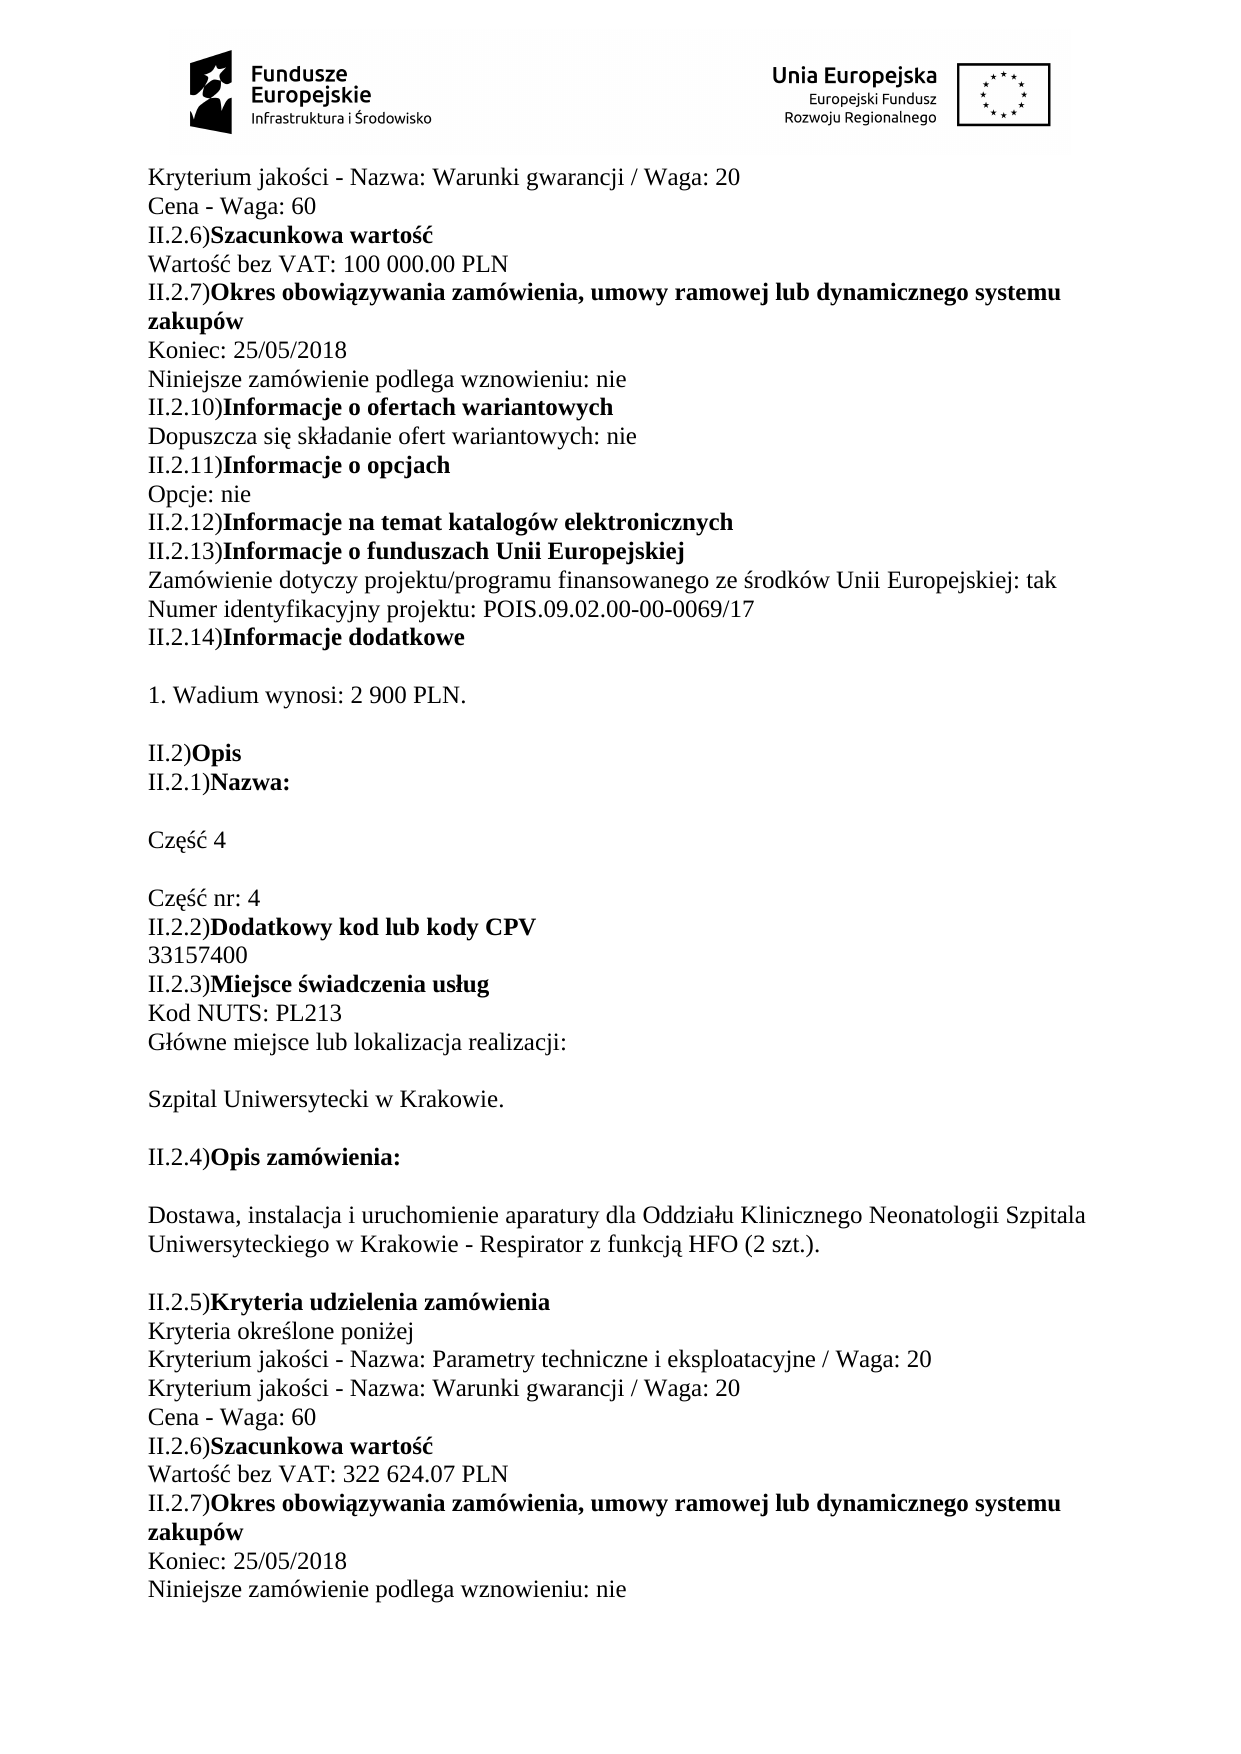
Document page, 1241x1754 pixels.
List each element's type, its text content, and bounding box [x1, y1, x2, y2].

text Kryterium jakości - Nazwa: Warunki gwarancji / Waga: 20 [148, 162, 1093, 191]
text II.2.10)Informacje o ofertach wariantowych [148, 392, 1093, 421]
text Część nr: 4 [148, 883, 1093, 912]
text II.2.7)Okres obowiązywania zamówienia, umowy ramowej lub dynamicznego systemu zakupów [148, 277, 1093, 335]
text II.2.5)Kryteria udzielenia zamówienia [148, 1287, 1093, 1316]
text II.2.6)Szacunkowa wartość [148, 220, 1093, 249]
text II.2.6)Szacunkowa wartość [148, 1431, 1093, 1459]
text 33157400 [148, 940, 1093, 969]
text Koniec: 25/05/2018 [148, 1546, 1093, 1574]
text Kryteria określone poniżej [148, 1316, 1093, 1344]
text II.2.13)Informacje o funduszach Unii Europejskiej [148, 536, 1093, 565]
text 1. Wadium wynosi: 2 900 PLN. [148, 680, 1093, 709]
text Dostawa, instalacja i uruchomienie aparatury dla Oddziału Klinicznego Neonatologii Szpitala Uniwersyteckiego w Krakowie - Respirator z funkcją HFO (2 szt.). [148, 1200, 1093, 1258]
text Główne miejsce lub lokalizacja realizacji: [148, 1027, 1093, 1055]
text Kryterium jakości - Nazwa: Warunki gwarancji / Waga: 20 [148, 1373, 1093, 1402]
text II.2.2)Dodatkowy kod lub kody CPV [148, 912, 1093, 940]
text Kod NUTS: PL213 [148, 998, 1093, 1027]
text II.2.4)Opis zamówienia: [148, 1142, 1093, 1171]
text Cena - Waga: 60 [148, 1402, 1093, 1431]
text Koniec: 25/05/2018 [148, 335, 1093, 364]
text Kryterium jakości - Nazwa: Parametry techniczne i eksploatacyjne / Waga: 20 [148, 1344, 1093, 1373]
text Część 4 [148, 825, 1093, 854]
text Szpital Uniwersytecki w Krakowie. [148, 1084, 1093, 1113]
text II.2.7)Okres obowiązywania zamówienia, umowy ramowej lub dynamicznego systemu zakupów [148, 1488, 1093, 1546]
text Wartość bez VAT: 322 624.07 PLN [148, 1459, 1093, 1488]
text Numer identyfikacyjny projektu: POIS.09.02.00-00-0069/17 [148, 594, 1093, 622]
text Niniejsze zamówienie podlega wznowieniu: nie [148, 364, 1093, 392]
text Cena - Waga: 60 [148, 191, 1093, 220]
text Zamówienie dotyczy projektu/programu finansowanego ze środków Unii Europejskiej: tak [148, 565, 1093, 594]
text II.2.12)Informacje na temat katalogów elektronicznych [148, 507, 1093, 536]
text II.2.1)Nazwa: [148, 767, 1093, 796]
picture [169, 29, 1071, 155]
text Niniejsze zamówienie podlega wznowieniu: nie [148, 1574, 1093, 1603]
text II.2.14)Informacje dodatkowe [148, 622, 1093, 651]
text II.2)Opis [148, 738, 1093, 767]
text Opcje: nie [148, 479, 1093, 507]
text II.2.11)Informacje o opcjach [148, 450, 1093, 479]
text II.2.3)Miejsce świadczenia usług [148, 969, 1093, 998]
text Dopuszcza się składanie ofert wariantowych: nie [148, 421, 1093, 450]
text Wartość bez VAT: 100 000.00 PLN [148, 249, 1093, 277]
